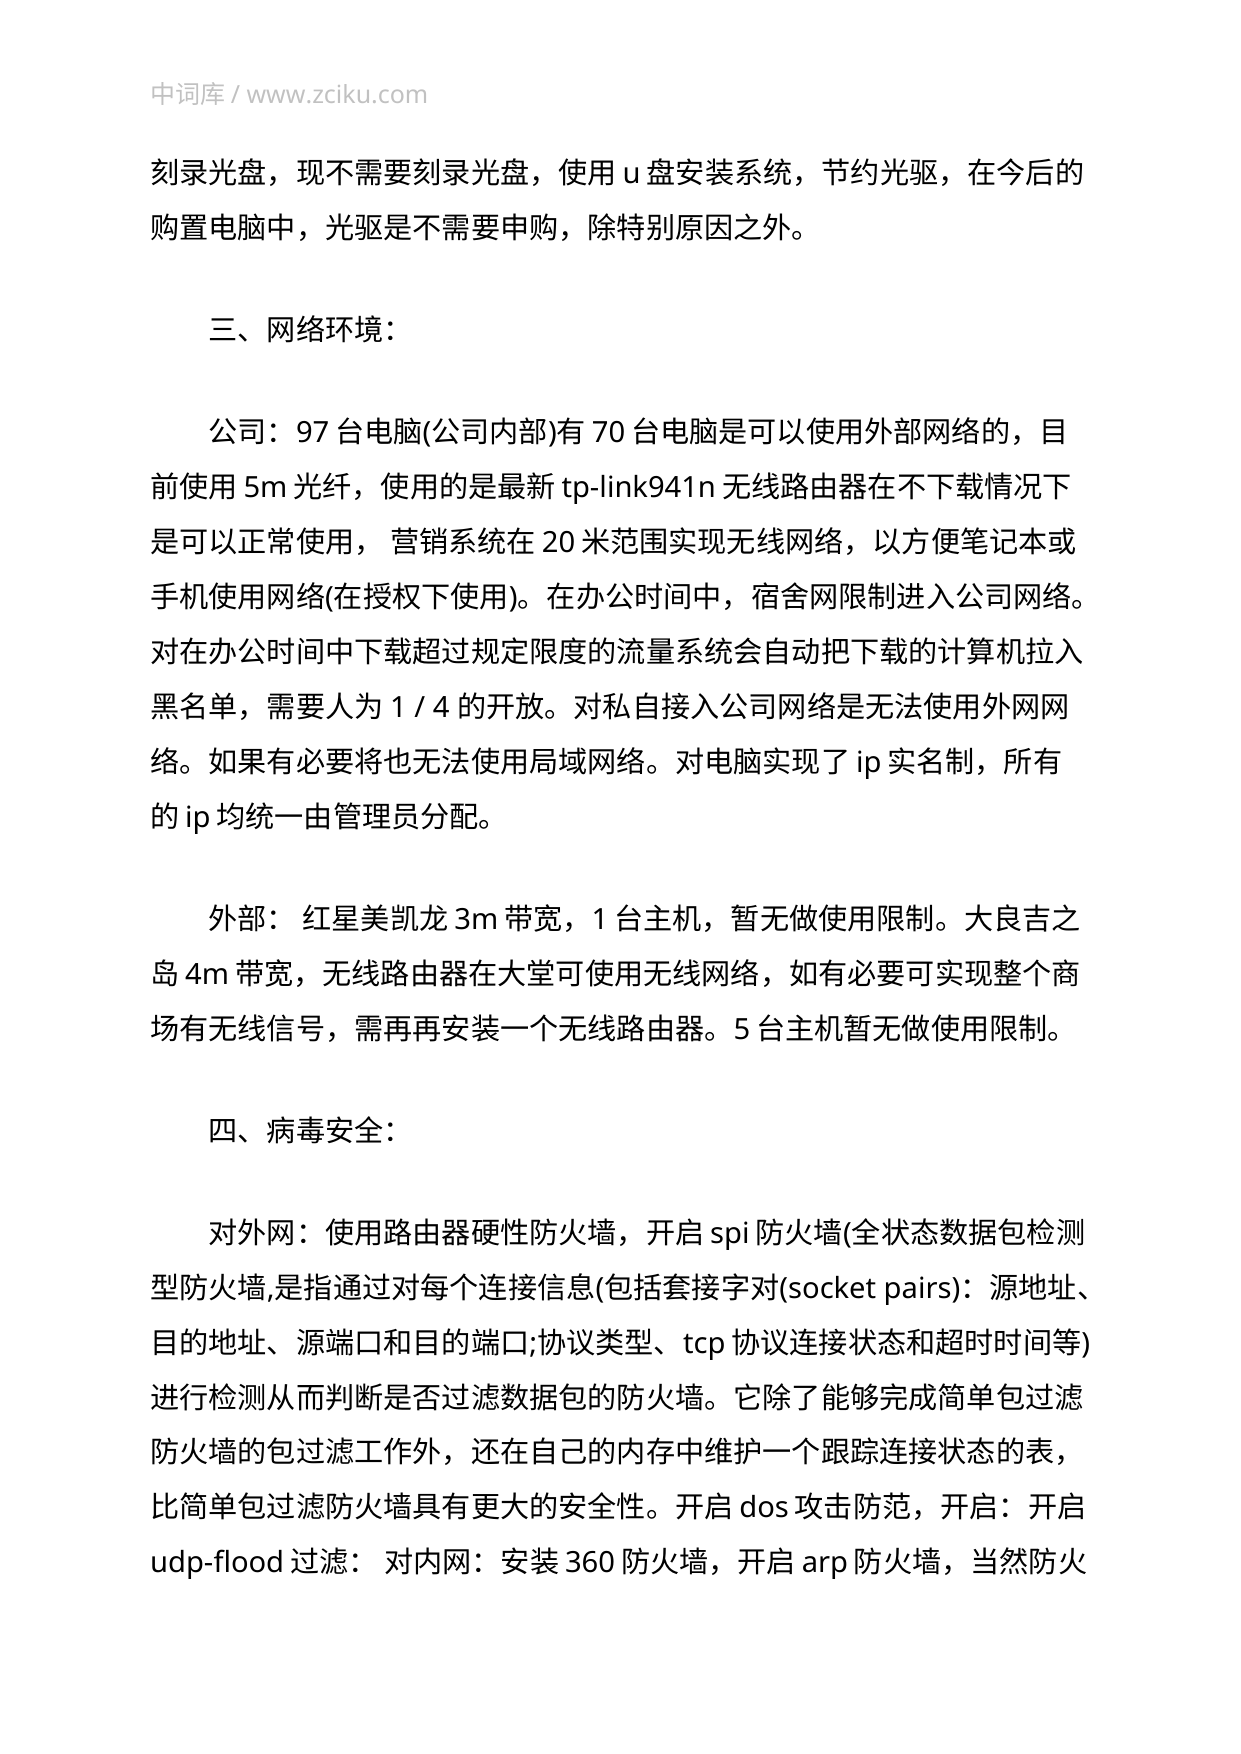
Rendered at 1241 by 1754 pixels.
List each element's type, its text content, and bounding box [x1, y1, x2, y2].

text 外部： 红星美凯龙3m带宽，1台主机，暂无做使用限制。大良吉之岛4m带宽，无线路由器在大堂可使用无线网络，如有必要可实现整个商场有无线信号，需再再安装一个无线路由器。5台主机暂无做使用限制。 [150, 895, 1090, 1048]
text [150, 1209, 1090, 1581]
text 公司：97台电脑(公司内部)有70台电脑是可以使用外部网络的，目前使用5m光纤，使用的是最新tp-link941n无线路由器在不下载情况下是可以正常使用， 营销系统在20米范围实现无线网络，以方便笔记本或手机使用网络(在授权下使用)。在办公时间中，宿舍网限制进入公司网络。对在办公时间中下载超过规定限度的流量系统会自动把下载的计算机拉入黑名单，需要人为 1 / 4 的开放。对私自接入公司网络是无法使用外网网络。如果有必要将也无法使用局域网络。对电脑实现了ip实名制，所有的ip均统一由管理员分配。 [150, 408, 1090, 836]
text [150, 150, 1090, 247]
text 四、病毒安全： [150, 1107, 1090, 1150]
text 三、网络环境： [150, 307, 1090, 349]
